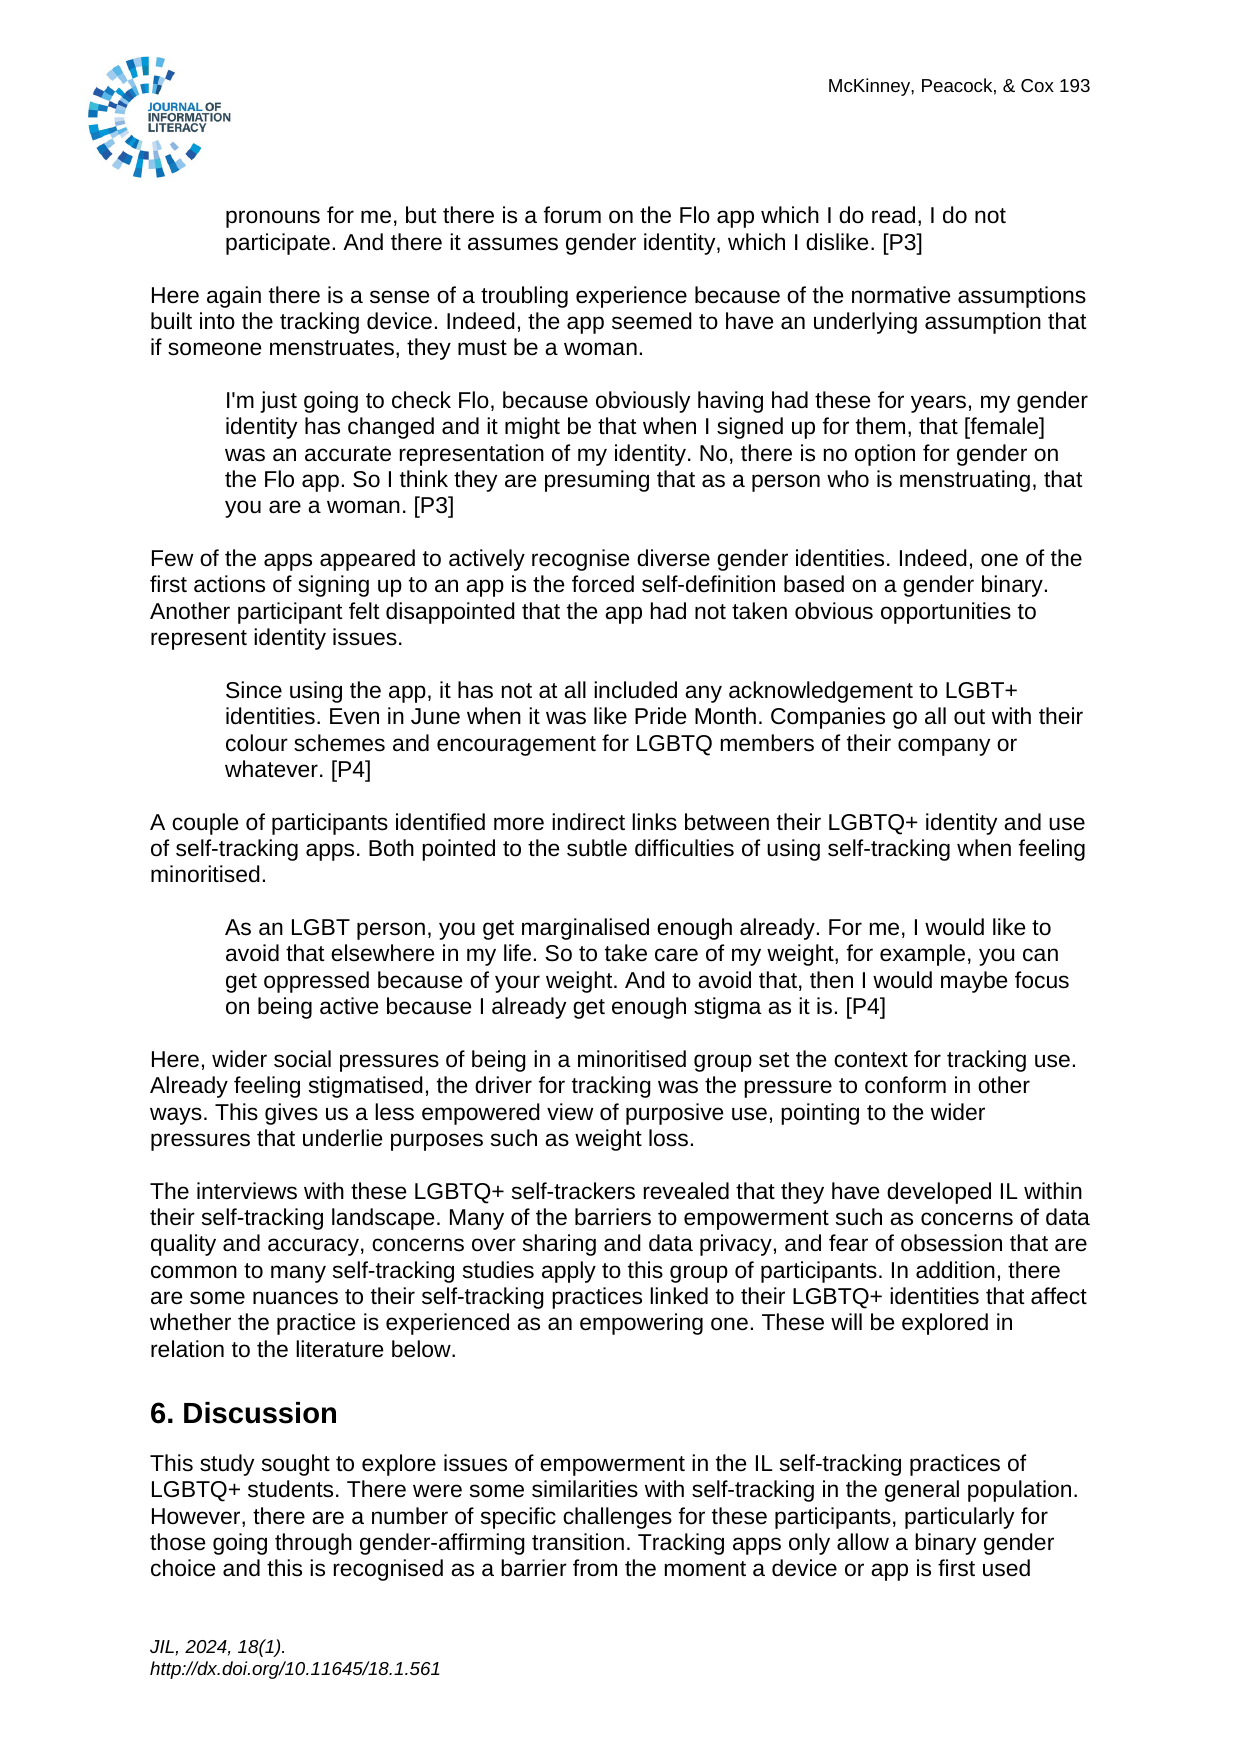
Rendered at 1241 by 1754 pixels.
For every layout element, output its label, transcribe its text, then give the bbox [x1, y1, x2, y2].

text Since using the app, it has not at all included any acknowledgement to LGBT+ identities. Even in June when it was like Pride Month. Companies go all out with their colour schemes and encouragement for LGBTQ members of their company or whatever. [P4] [225, 677, 1090, 782]
text The interviews with these LGBTQ+ self-trackers revealed that they have developed IL within their self-tracking landscape. Many of the barriers to empowerment such as concerns of data quality and accuracy, concerns over sharing and data privacy, and fear of obsession that are common to many self-tracking studies apply to this group of participants. In addition, there are some nuances to their self-tracking practices linked to their LGBTQ+ identities that affect whether the practice is experienced as an empowering one. These will be explored in relation to the literature below. [150, 1178, 1090, 1362]
picture [76, 34, 242, 200]
text As an LGBT person, you get marginalised enough already. For me, I would like to avoid that elsewhere in my life. So to take care of my weight, for example, you can get oppressed because of your weight. And to avoid that, then I would maybe focus on being active because I already get enough stigma as it is. [P4] [225, 914, 1090, 1019]
text A couple of participants identified more indirect links between their LGBTQ+ identity and use of self-tracking apps. Both pointed to the subtle difficulties of using self-tracking when feeling minoritised. [150, 809, 1090, 888]
text Few of the apps appeared to actively recognise diverse gender identities. Indeed, one of the first actions of signing up to an app is the forced self-definition based on a gender binary. Another participant felt disappointed that the app had not taken obvious opportunities to represent identity issues. [150, 545, 1090, 651]
text Here, wider social pressures of being in a minoritised group set the context for tracking use. Already feeling stigmatised, the driver for tracking was the pressure to conform in other ways. This gives us a less empowered view of purposive use, pointing to the wider pressures that underlie purposes such as weight loss. [150, 1046, 1090, 1151]
subtitle 6. Discussion [150, 1396, 1090, 1429]
text I'm just going to check Flo, because obviously having had these for years, my gender identity has changed and it might be that when I signed up for them, that [female] was an accurate representation of my identity. No, there is no option for gender on the Flo app. So I think they are presuming that as a person who is menstruating, that you are a woman. [P3] [225, 387, 1090, 519]
text Here again there is a sense of a troubling experience because of the normative assumptions built into the tracking device. Indeed, the app seemed to have an underlying assumption that if someone menstruates, they must be a woman. [150, 282, 1090, 361]
